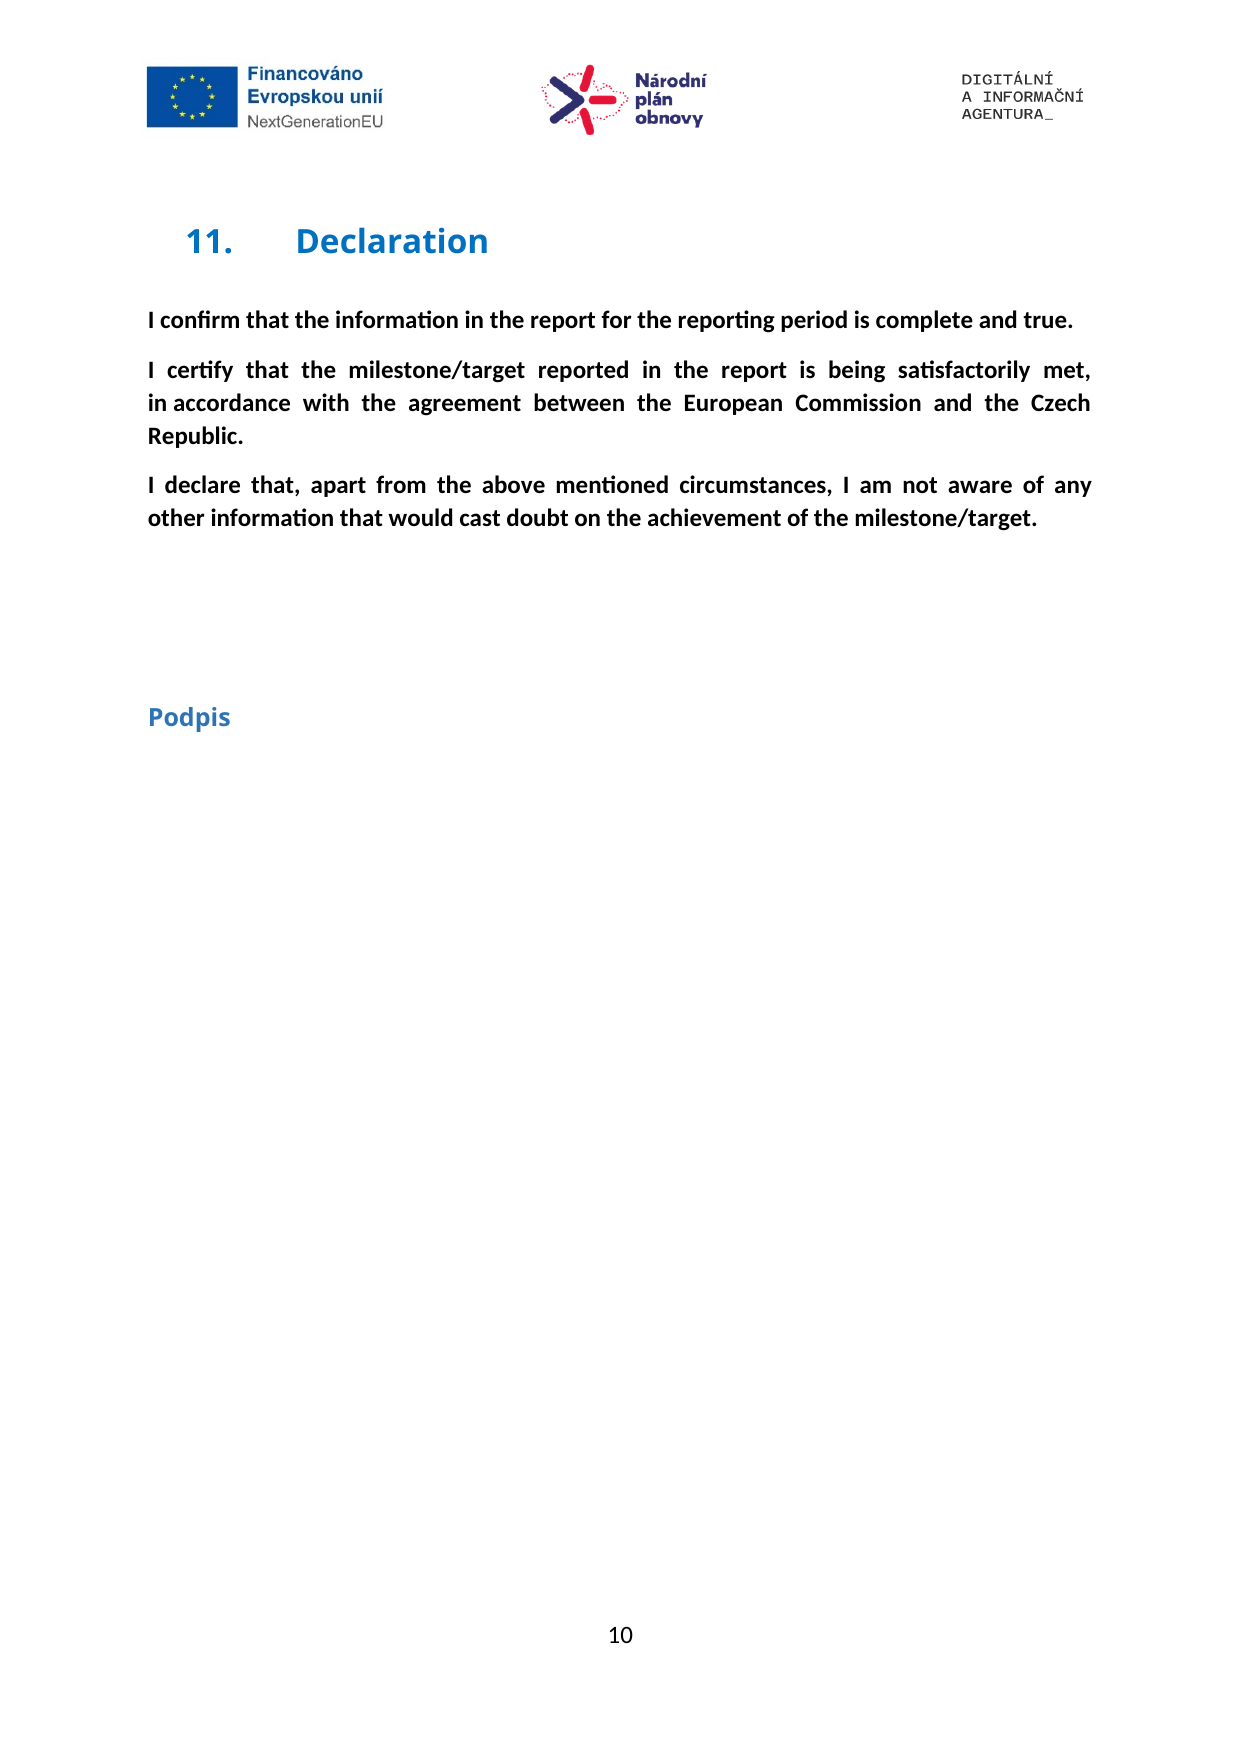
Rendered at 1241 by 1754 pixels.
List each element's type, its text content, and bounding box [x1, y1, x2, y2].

picture [962, 71, 1083, 120]
text I confirm that the information in the report for the reporting period is complete and true. [148, 304, 1093, 335]
text I certify that the milestone/target reported in the report is being satisfactorily met, in accordance with the agreement between the European Commission and the Czech Republic. [148, 354, 1093, 450]
picture [541, 64, 707, 135]
picture [140, 57, 400, 135]
subtitle Declaration [185, 218, 1093, 263]
subtitle Podpis [148, 700, 1093, 734]
text I declare that, apart from the above mentioned circumstances, I am not aware of any other information that would cast doubt on the achievement of the milestone/target. [148, 469, 1093, 533]
